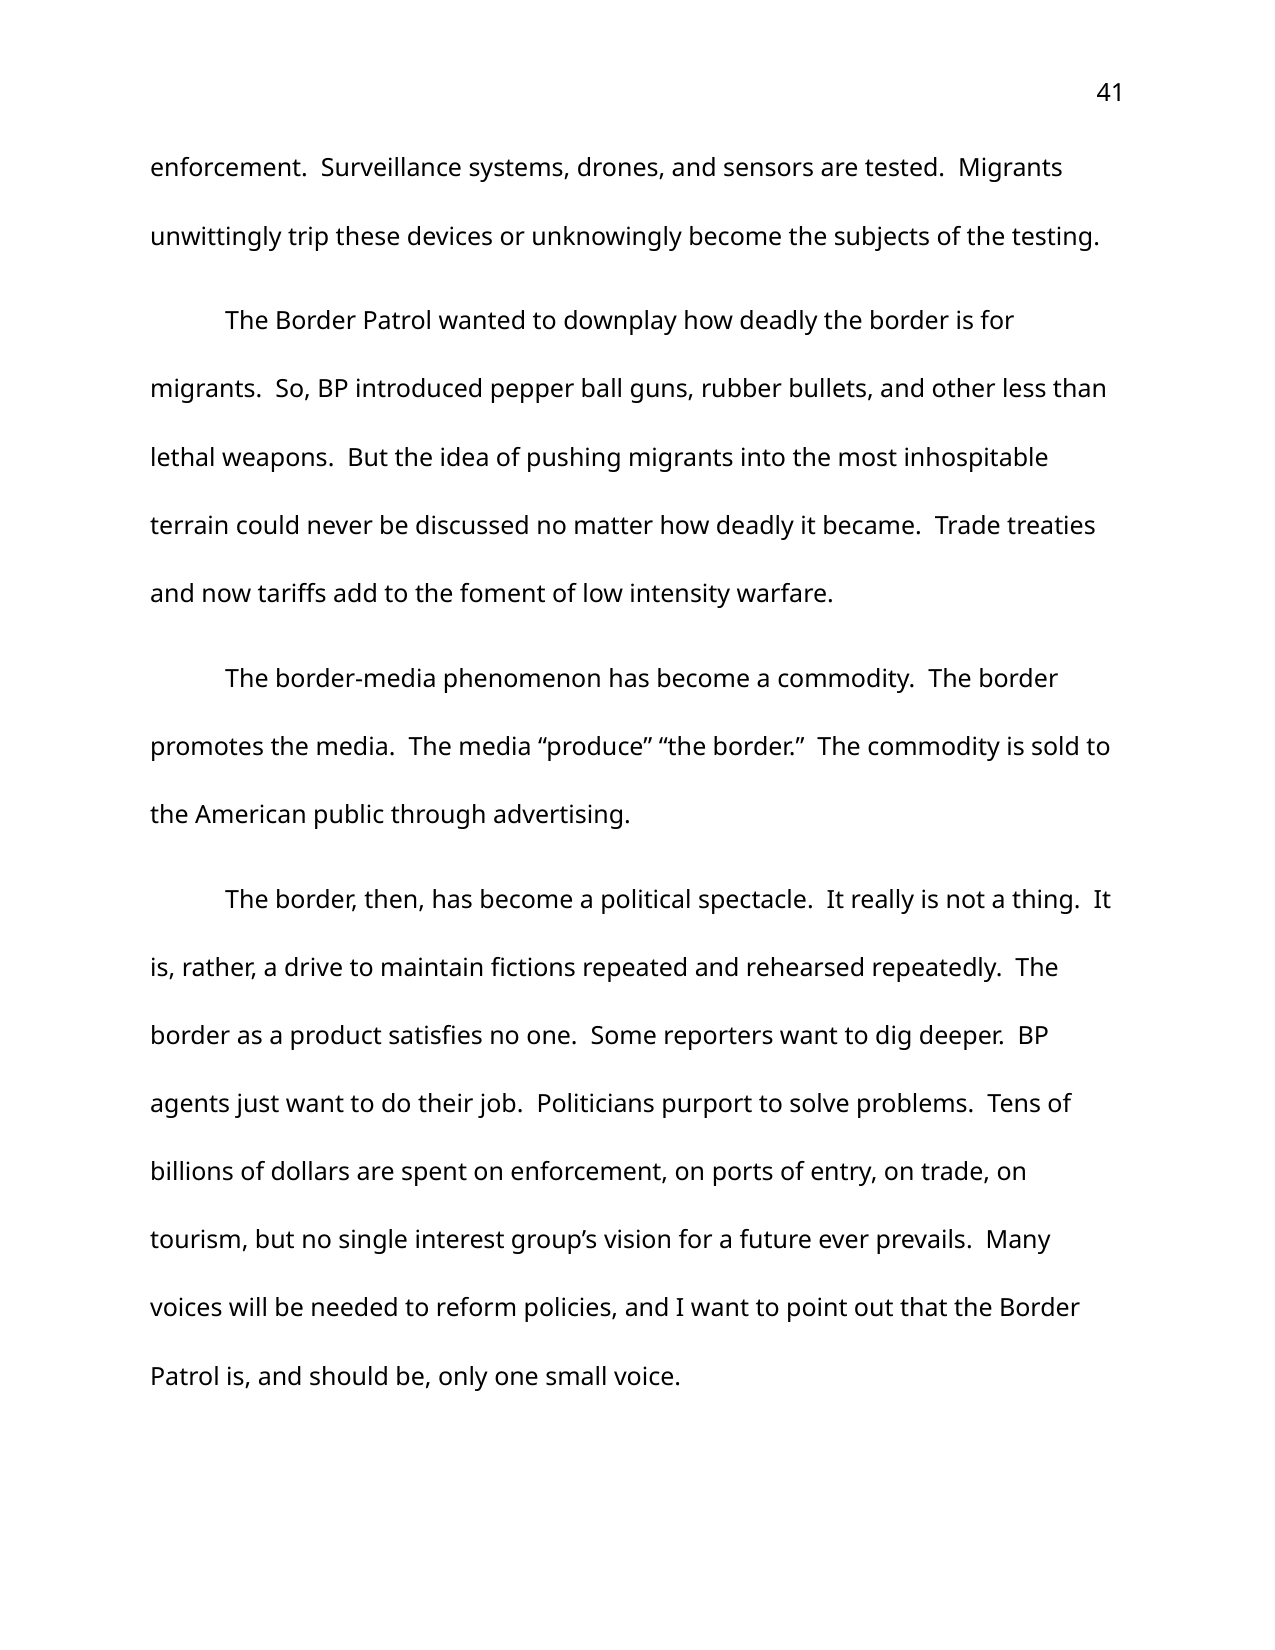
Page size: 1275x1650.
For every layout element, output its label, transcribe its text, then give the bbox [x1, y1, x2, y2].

text The border-media phenomenon has become a commodity. The border promotes the media. The media “produce” “the border.” The commodity is sold to the American public through advertising. [150, 660, 1125, 831]
text The Border Patrol wanted to downplay how deadly the border is for migrants. So, BP introduced pepper ball guns, rubber bullets, and other less than lethal weapons. But the idea of pushing migrants into the most inhospitable terrain could never be discussed no matter how deadly it became. Trade treaties and now tariffs add to the foment of low intensity warfare. [150, 303, 1125, 609]
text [150, 150, 1125, 252]
text The border, then, has become a political spectacle. It really is not a thing. It is, rather, a drive to maintain fictions repeated and rehearsed repeatedly. The border as a product satisfies no one. Some reporters want to dig deeper. BP agents just want to do their job. Politicians purport to solve problems. Tens of billions of dollars are spent on enforcement, on ports of entry, on trade, on tourism, but no single interest group’s vision for a future ever prevails. Many voices will be needed to reform policies, and I want to point out that the Border Patrol is, and should be, only one small voice. [150, 881, 1125, 1392]
